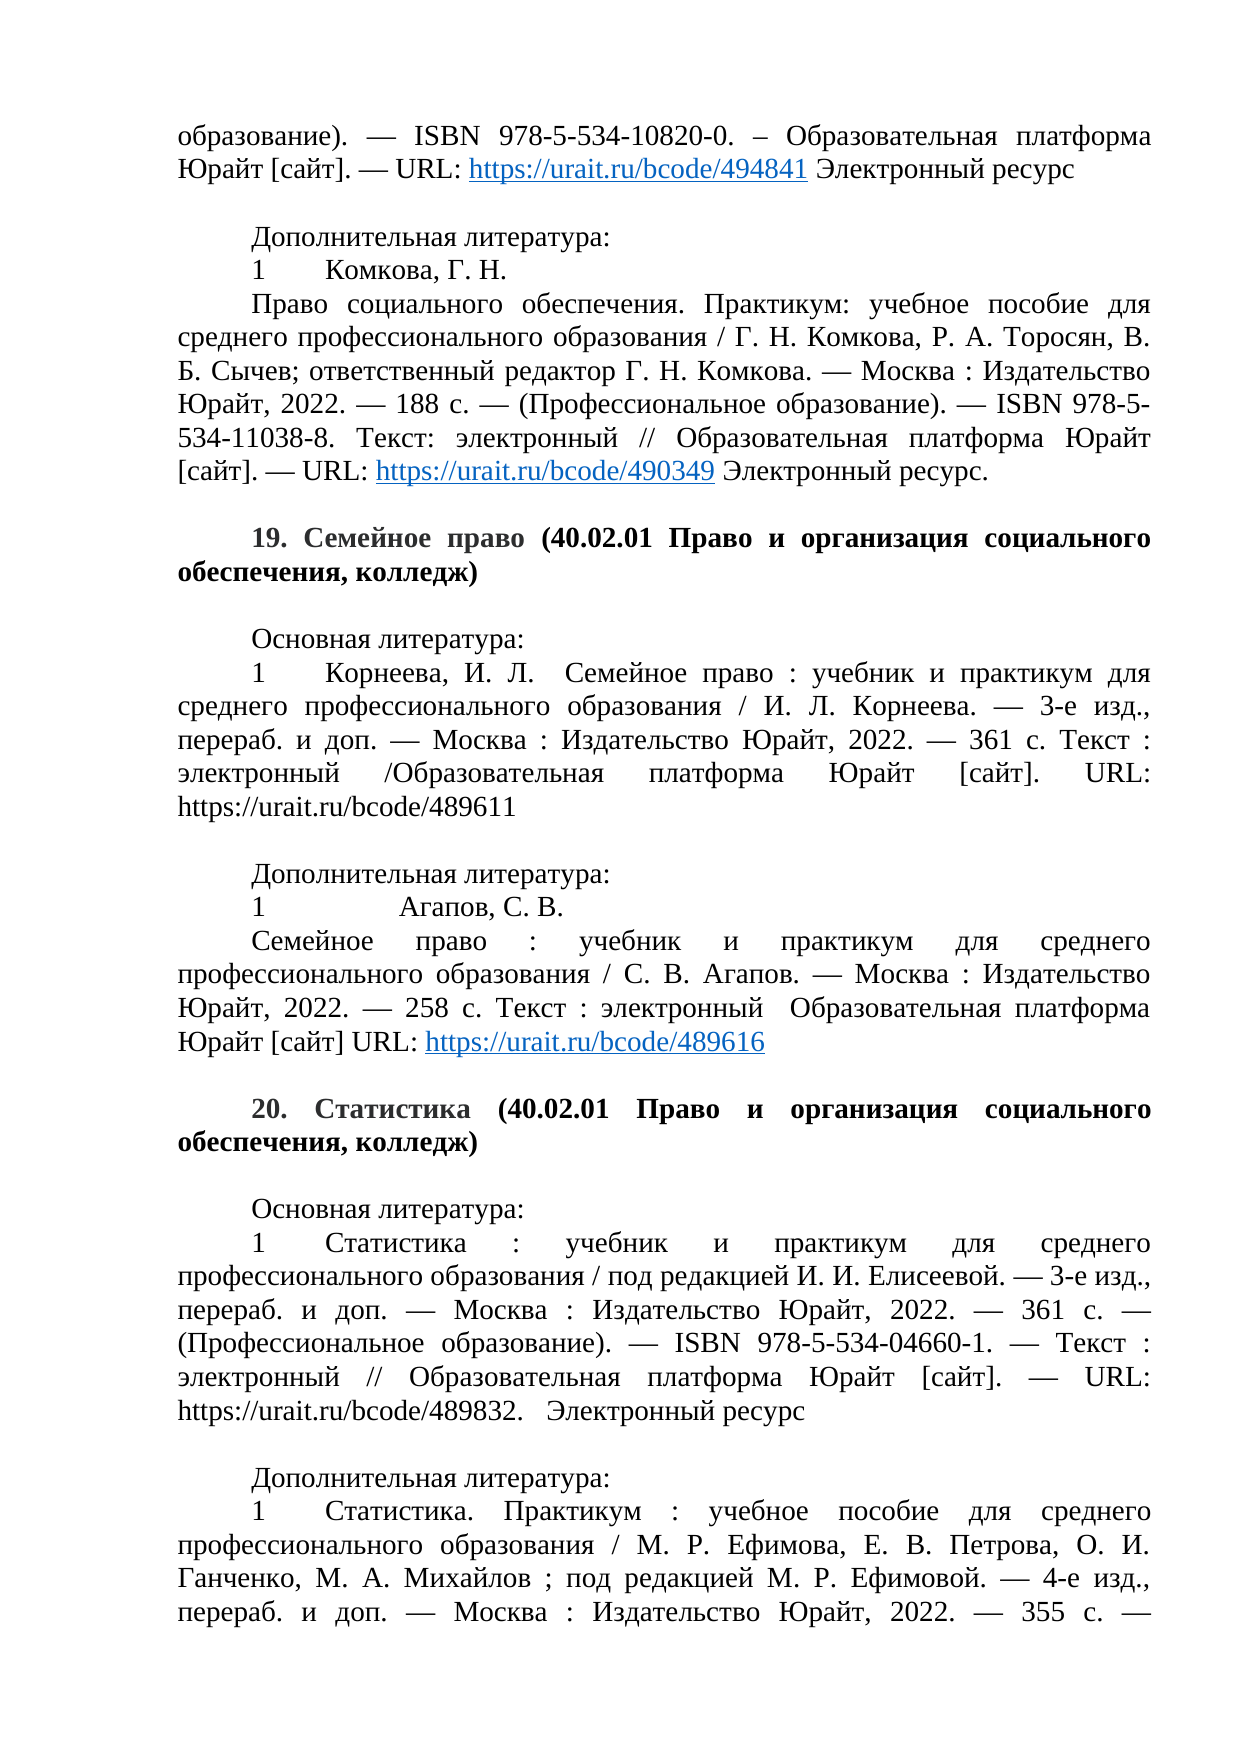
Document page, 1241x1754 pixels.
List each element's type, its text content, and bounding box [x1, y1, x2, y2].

text 1 Комкова, Г. Н. [177, 252, 1152, 286]
text 20. Статистика (40.02.01 Право и организация социального обеспечения, колледж) [177, 1091, 1152, 1158]
text 1 Статистика : учебник и практикум для среднего профессионального образования / под редакцией И. И. Елисеевой. — 3-е изд., перераб. и доп. — Москва : Издательство Юрайт, 2022. — 361 с. — (Профессиональное образование). — ISBN 978-5-534-04660-1. — Текст : электронный // Образовательная платформа Юрайт [сайт]. — URL: https://urait.ru/bcode/489832. Электронный ресурс [177, 1225, 1152, 1426]
text Дополнительная литература: [177, 856, 1152, 889]
text 1 Агапов, С. В. [177, 889, 1152, 923]
text Семейное право : учебник и практикум для среднего профессионального образования / С. В. Агапов. — Москва : Издательство Юрайт, 2022. — 258 с. Текст : электронный Образовательная платформа Юрайт [сайт] URL: https://urait.ru/bcode/489616 [177, 923, 1152, 1057]
text Дополнительная литература: [177, 1460, 1152, 1493]
text Дополнительная литература: [177, 219, 1152, 252]
text Основная литература: [177, 1191, 1152, 1225]
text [177, 1493, 1152, 1627]
text 19. Семейное право (40.02.01 Право и организация социального обеспечения, колледж) [177, 521, 1152, 588]
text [177, 118, 1152, 185]
text Основная литература: [177, 621, 1152, 655]
text 1 Корнеева, И. Л. Семейное право : учебник и практикум для среднего профессионального образования / И. Л. Корнеева. — 3-е изд., перераб. и доп. — Москва : Издательство Юрайт, 2022. — 361 с. Текст : электронный /Образовательная платформа Юрайт [сайт]. URL: https://urait.ru/bcode/489611 [177, 655, 1152, 822]
text Право социального обеспечения. Практикум: учебное пособие для среднего профессионального образования / Г. Н. Комкова, Р. А. Торосян, В. Б. Сычев; ответственный редактор Г. Н. Комкова. — Москва : Издательство Юрайт, 2022. — 188 с. — (Профессиональное образование). — ISBN 978-5-534-11038-8. Текст: электронный // Образовательная платформа Юрайт [сайт]. — URL: https://urait.ru/bcode/490349 Электронный ресурс. [177, 286, 1152, 487]
